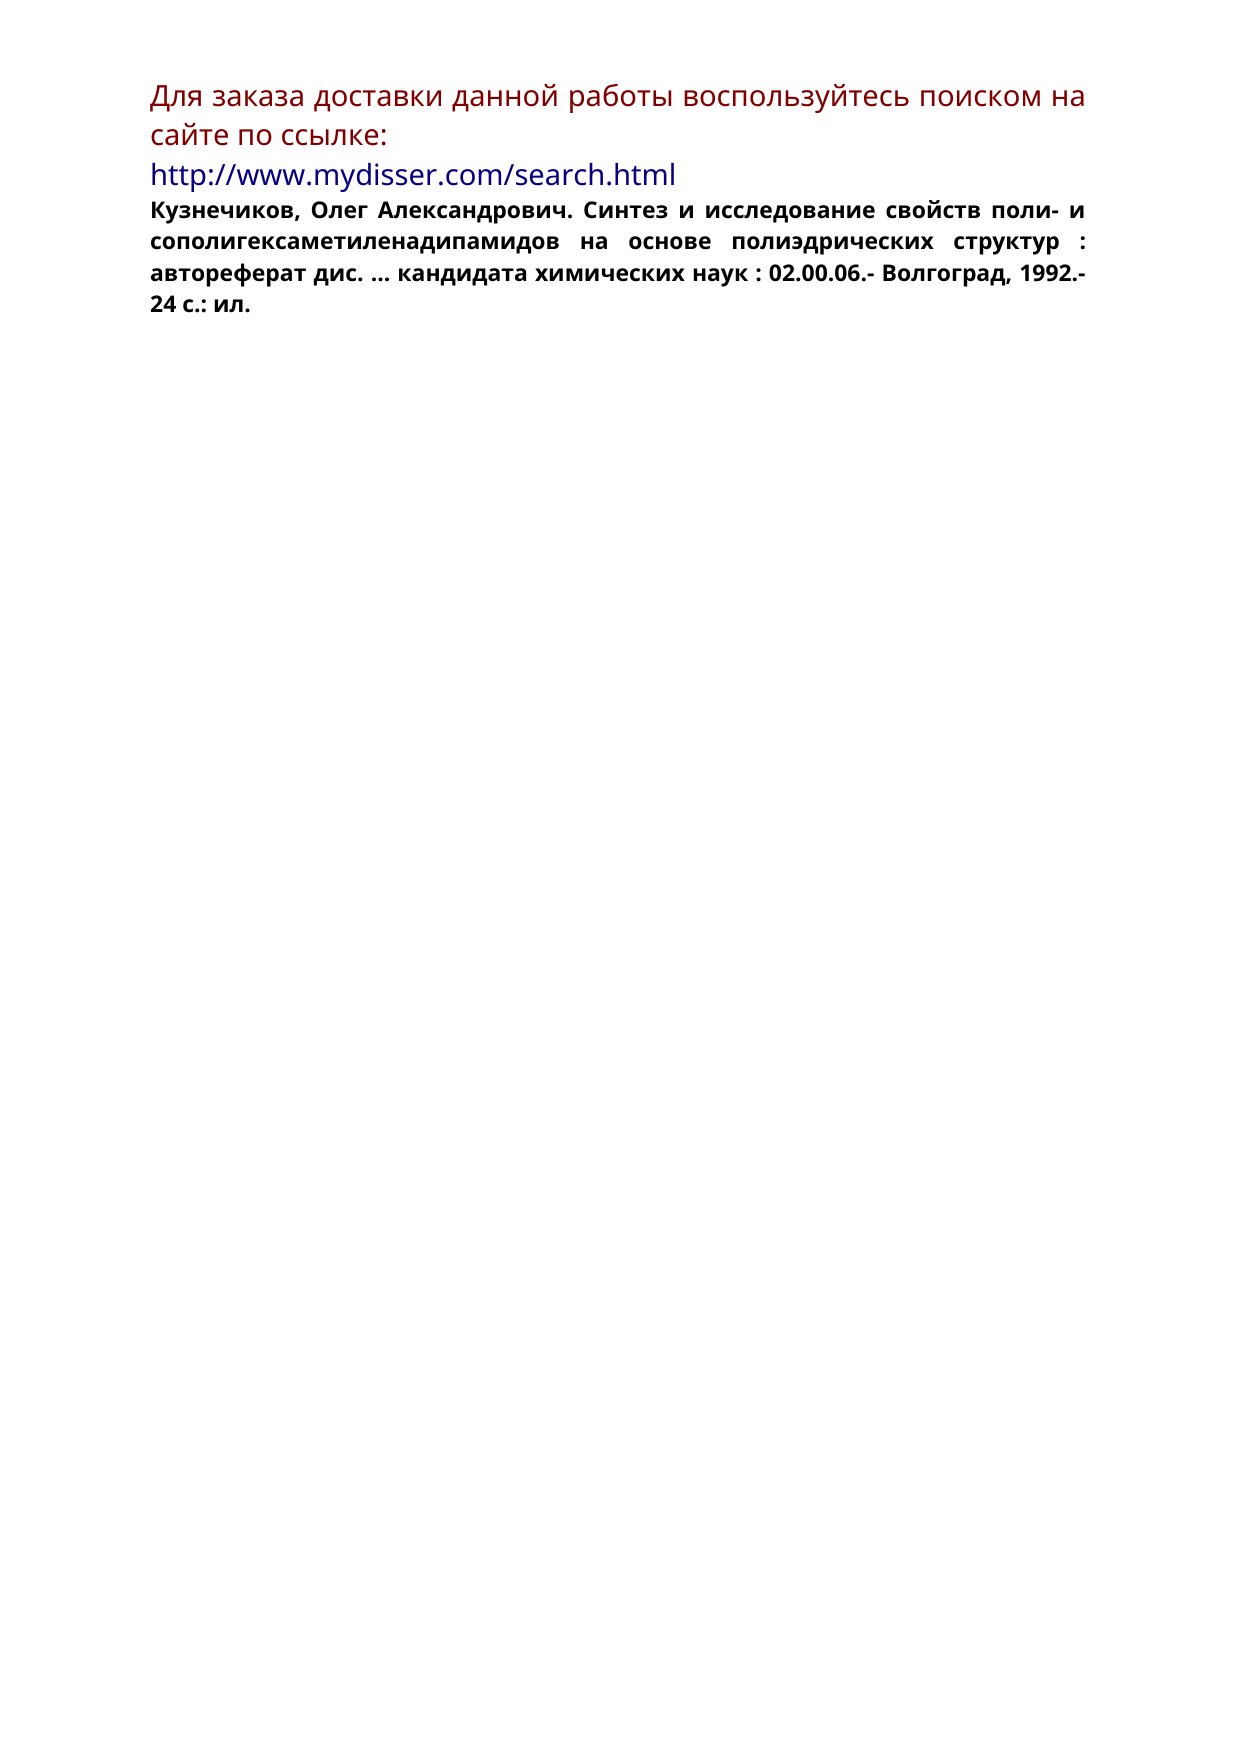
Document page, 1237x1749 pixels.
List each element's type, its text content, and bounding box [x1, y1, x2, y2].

text Кузнечиков, Олег Александрович. Синтез и исследование свойств поли- и сополигексаметиленадипамидов на основе полиэдрических структур : автореферат дис. ... кандидата химических наук : 02.00.06.- Волгоград, 1992.- 24 с.: ил. [150, 194, 1086, 319]
